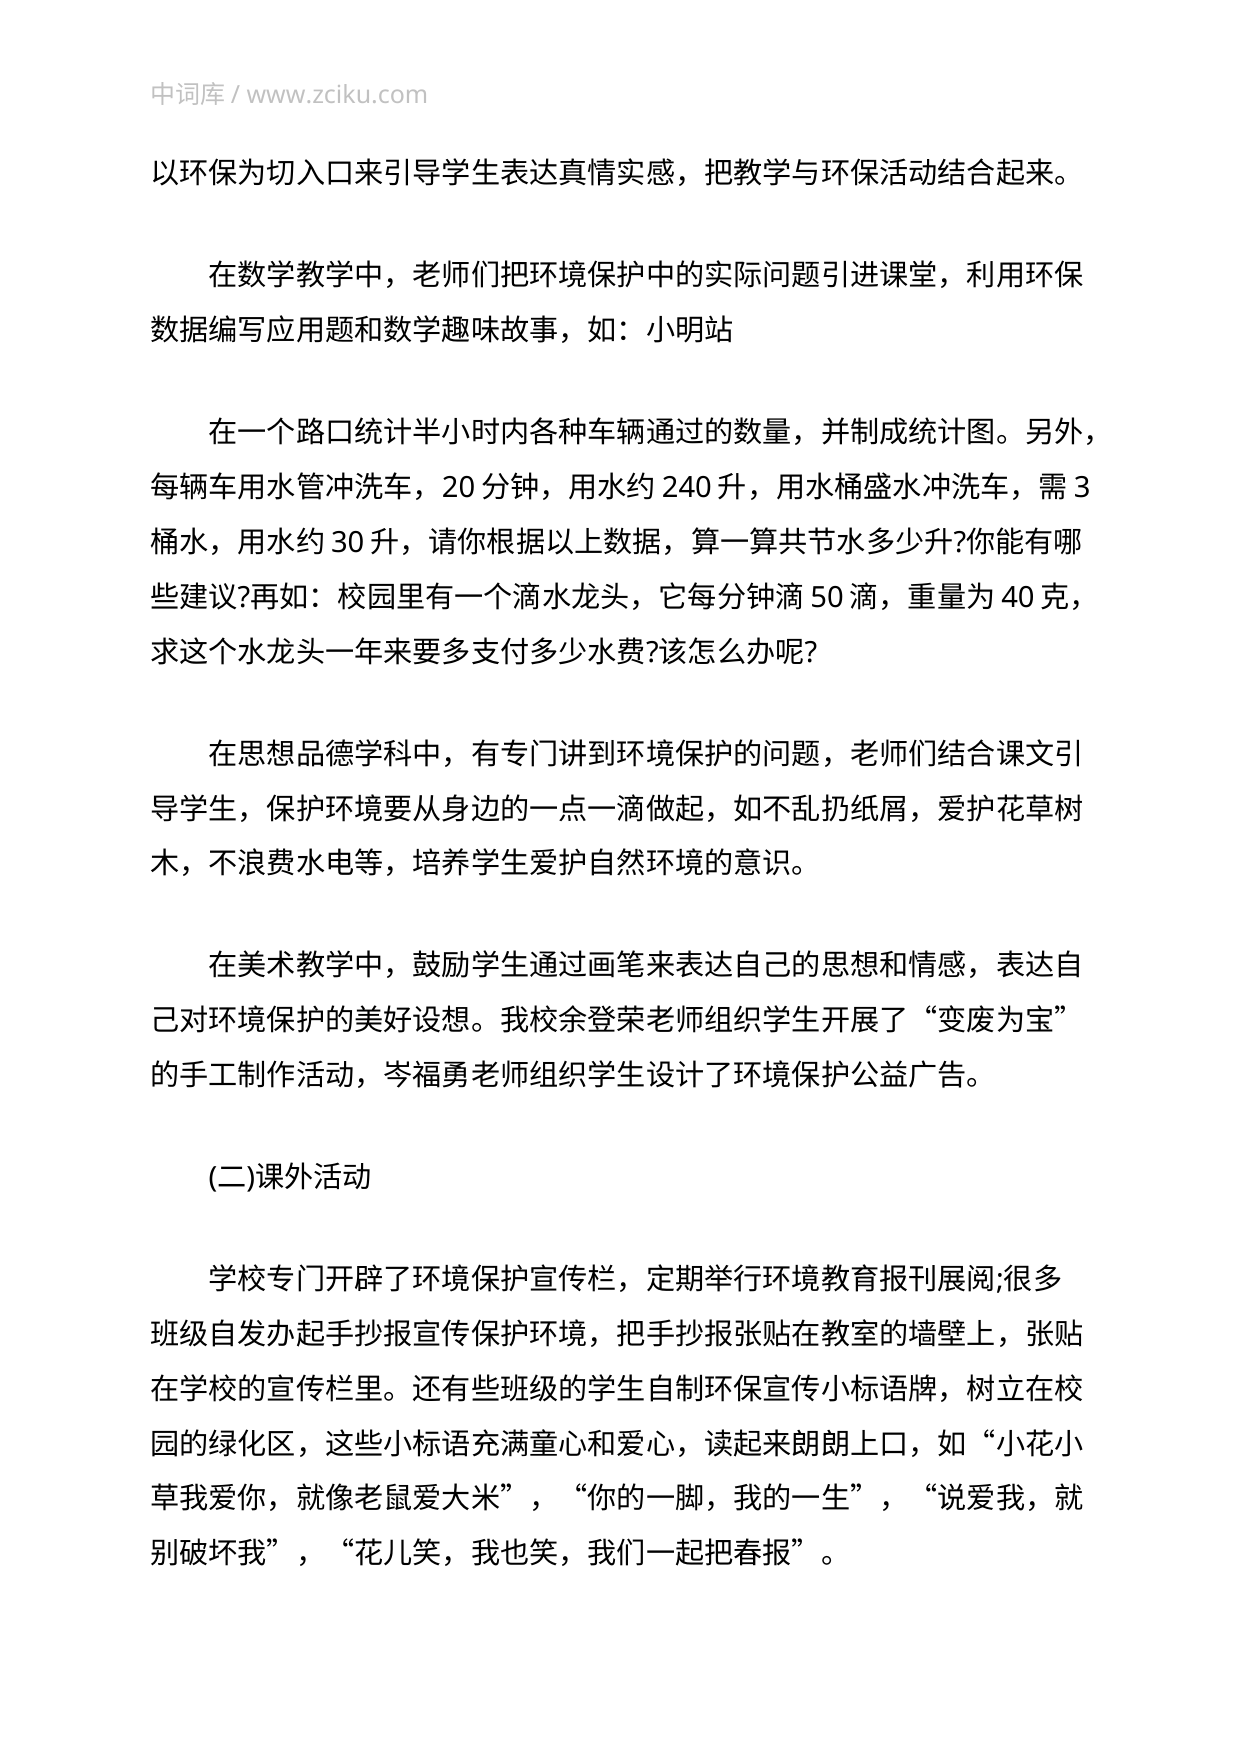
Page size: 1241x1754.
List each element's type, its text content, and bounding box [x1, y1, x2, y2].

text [150, 150, 1090, 192]
text 在思想品德学科中，有专门讲到环境保护的问题，老师们结合课文引导学生，保护环境要从身边的一点一滴做起，如不乱扔纸屑，爱护花草树木，不浪费水电等，培养学生爱护自然环境的意识。 [150, 730, 1090, 882]
text 在一个路口统计半小时内各种车辆通过的数量，并制成统计图。另外，每辆车用水管冲洗车，20分钟，用水约240升，用水桶盛水冲洗车，需3桶水，用水约30升，请你根据以上数据，算一算共节水多少升?你能有哪些建议?再如：校园里有一个滴水龙头，它每分钟滴50滴，重量为40克，求这个水龙头一年来要多支付多少水费?该怎么办呢? [150, 408, 1090, 671]
text (二)课外活动 [150, 1153, 1090, 1196]
text 在数学教学中，老师们把环境保护中的实际问题引进课堂，利用环保数据编写应用题和数学趣味故事，如：小明站 [150, 252, 1090, 349]
text 学校专门开辟了环境保护宣传栏，定期举行环境教育报刊展阅;很多班级自发办起手抄报宣传保护环境，把手抄报张贴在教室的墙壁上，张贴在学校的宣传栏里。还有些班级的学生自制环保宣传小标语牌，树立在校园的绿化区，这些小标语充满童心和爱心，读起来朗朗上口，如“小花小草我爱你，就像老鼠爱大米”，“你的一脚，我的一生”，“说爱我，就别破坏我”，“花儿笑，我也笑，我们一起把春报”。 [150, 1255, 1090, 1572]
text 在美术教学中，鼓励学生通过画笔来表达自己的思想和情感，表达自己对环境保护的美好设想。我校余登荣老师组织学生开展了“变废为宝”的手工制作活动，岑福勇老师组织学生设计了环境保护公益广告。 [150, 942, 1090, 1094]
